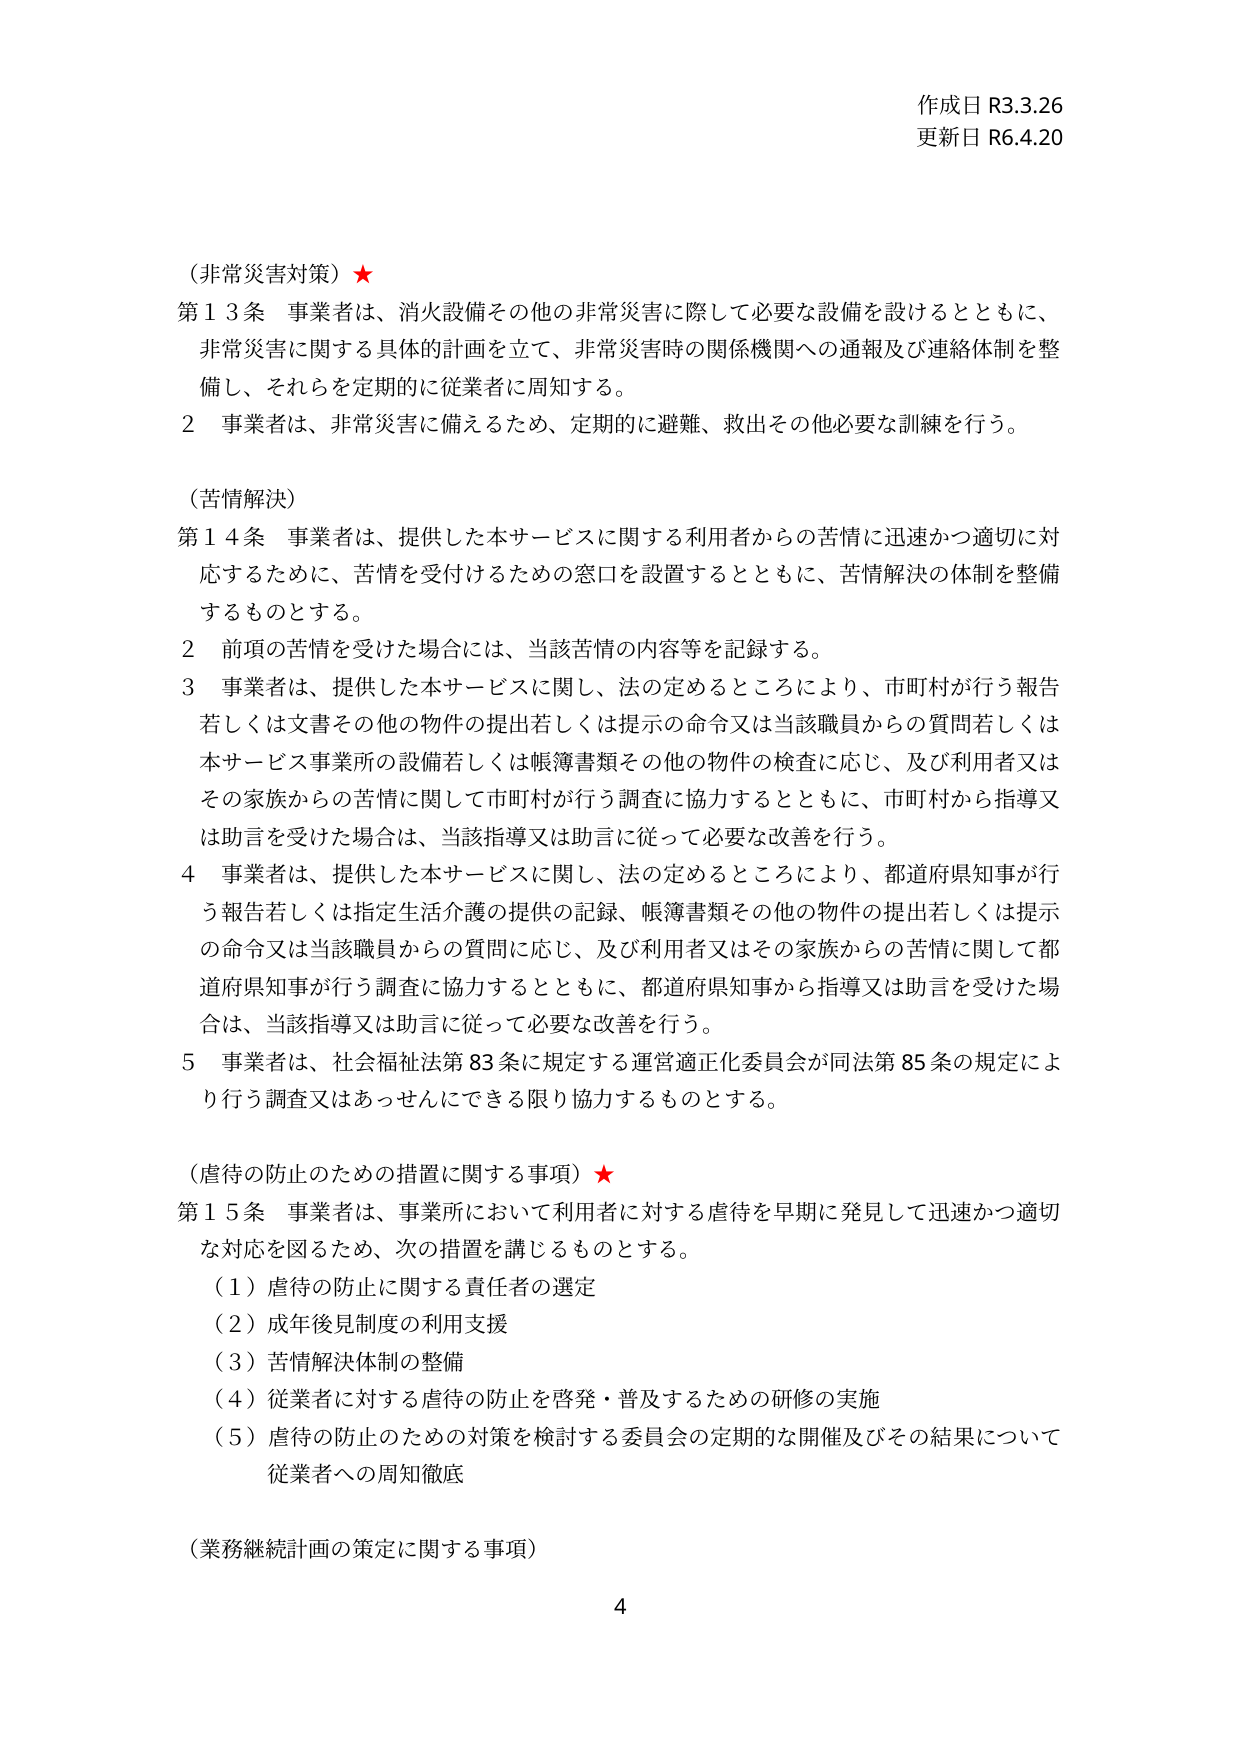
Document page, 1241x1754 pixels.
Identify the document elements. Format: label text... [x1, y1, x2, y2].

text ３ 事業者は、提供した本サービスに関し、法の定めるところにより、市町村が行う報告若しくは文書その他の物件の提出若しくは提示の命令又は当該職員からの質問若しくは本サービス事業所の設備若しくは帳簿書類その他の物件の検査に応じ、及び利用者又はその家族からの苦情に関して市町村が行う調査に協力するとともに、市町村から指導又は助言を受けた場合は、当該指導又は助言に従って必要な改善を行う。 [177, 667, 1063, 854]
text ２ 事業者は、非常災害に備えるため、定期的に避難、救出その他必要な訓練を行う。 [177, 404, 1063, 442]
text ５ 事業者は、社会福祉法第83条に規定する運営適正化委員会が同法第85条の規定により行う調査又はあっせんにできる限り協力するものとする。 [177, 1042, 1063, 1117]
text （２）成年後見制度の利用支援 [202, 1304, 1063, 1342]
text （３）苦情解決体制の整備 [202, 1342, 1063, 1379]
text （１）虐待の防止に関する責任者の選定 [202, 1267, 1063, 1304]
text 第１４条 事業者は、提供した本サービスに関する利用者からの苦情に迅速かつ適切に対応するために、苦情を受付けるための窓口を設置するとともに、苦情解決の体制を整備するものとする。 [177, 517, 1063, 629]
text （５）虐待の防止のための対策を検討する委員会の定期的な開催及びその結果について従業者への周知徹底 [202, 1417, 1063, 1492]
text （非常災害対策）★ [177, 254, 1063, 292]
text （４）従業者に対する虐待の防止を啓発・普及するための研修の実施 [202, 1379, 1063, 1417]
text 第１５条 事業者は、事業所において利用者に対する虐待を早期に発見して迅速かつ適切な対応を図るため、次の措置を講じるものとする。 [177, 1192, 1063, 1267]
text 第１３条 事業者は、消火設備その他の非常災害に際して必要な設備を設けるとともに、非常災害に関する具体的計画を立て、非常災害時の関係機関への通報及び連絡体制を整備し、それらを定期的に従業者に周知する。 [177, 292, 1063, 404]
text （虐待の防止のための措置に関する事項）★ [177, 1154, 1063, 1192]
text （苦情解決） [177, 479, 1063, 517]
text ４ 事業者は、提供した本サービスに関し、法の定めるところにより、都道府県知事が行う報告若しくは指定生活介護の提供の記録、帳簿書類その他の物件の提出若しくは提示の命令又は当該職員からの質問に応じ、及び利用者又はその家族からの苦情に関して都道府県知事が行う調査に協力するとともに、都道府県知事から指導又は助言を受けた場合は、当該指導又は助言に従って必要な改善を行う。 [177, 854, 1063, 1042]
text （業務継続計画の策定に関する事項） [177, 1529, 1063, 1567]
text ２ 前項の苦情を受けた場合には、当該苦情の内容等を記録する。 [177, 629, 1063, 667]
